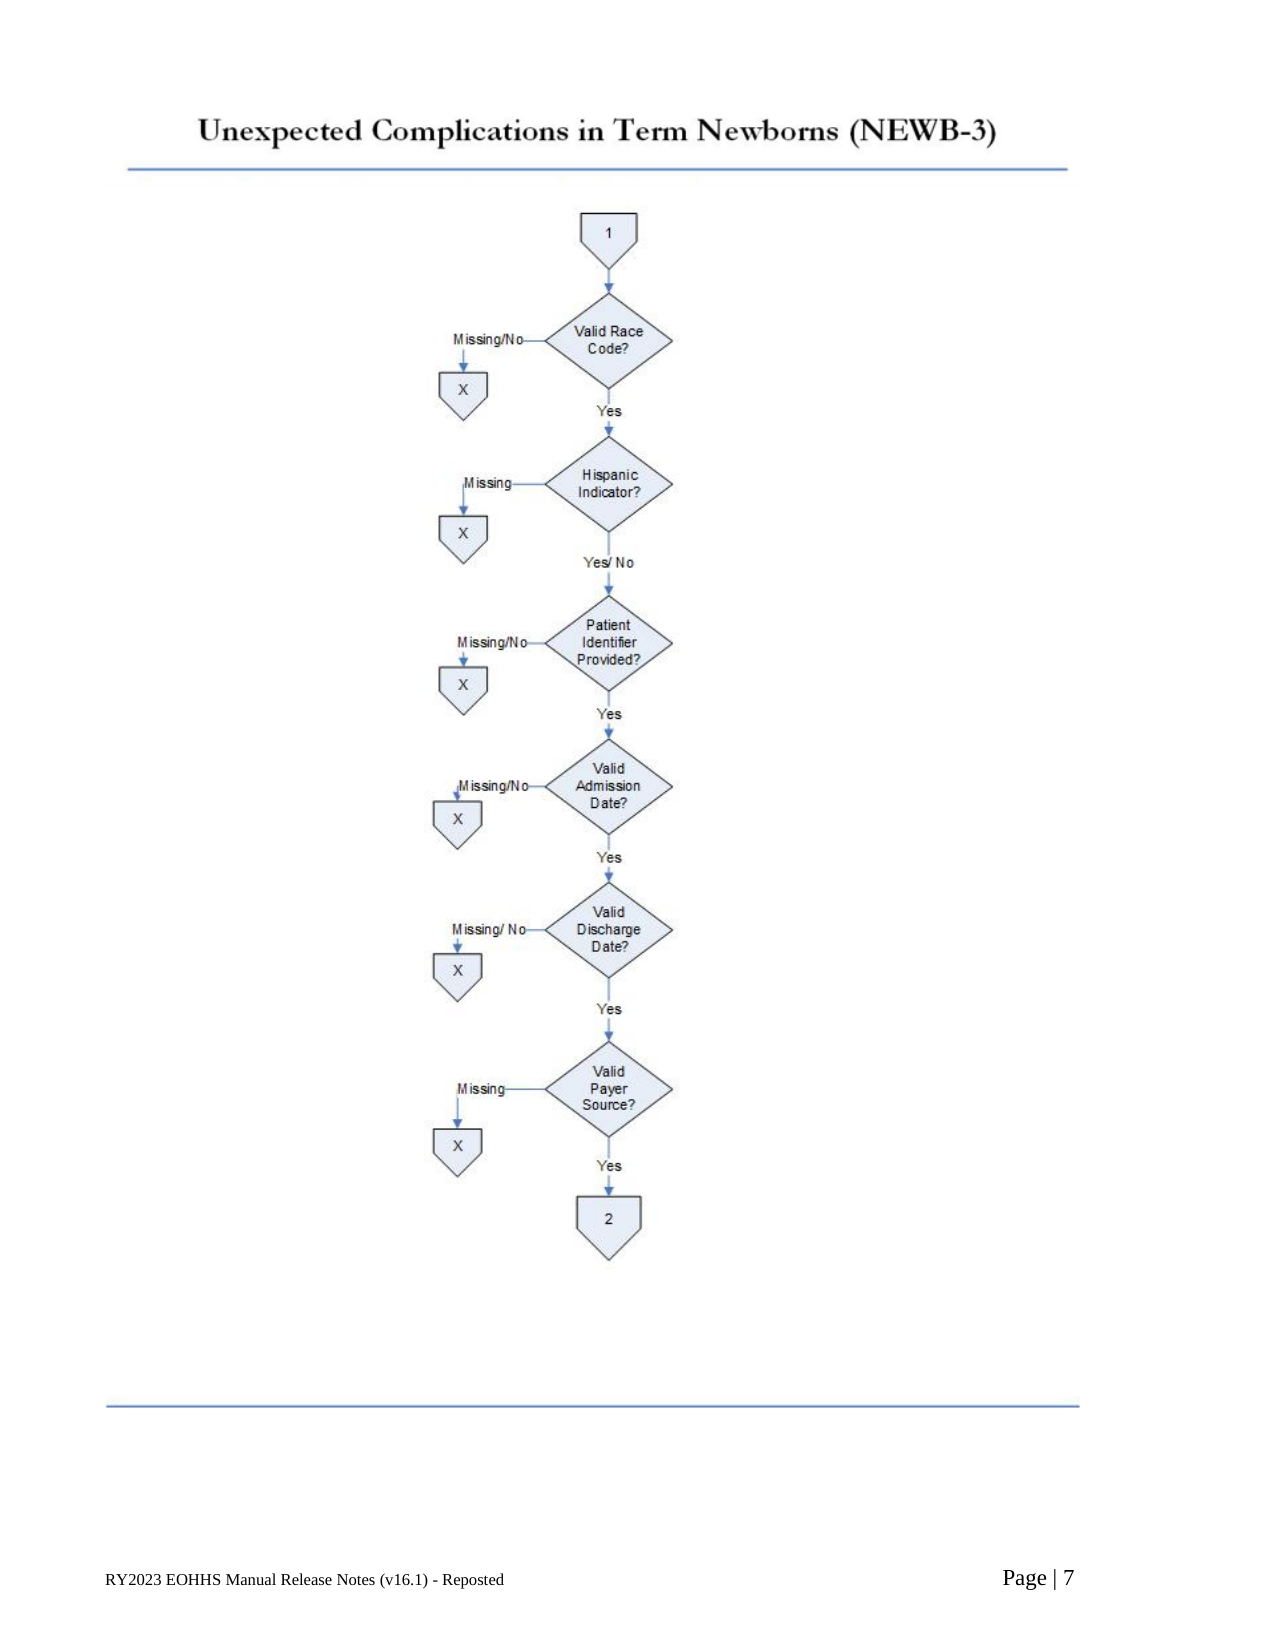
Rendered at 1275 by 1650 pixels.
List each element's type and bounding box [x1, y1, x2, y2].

picture [105, 184, 1080, 1409]
picture [105, 105, 1080, 183]
